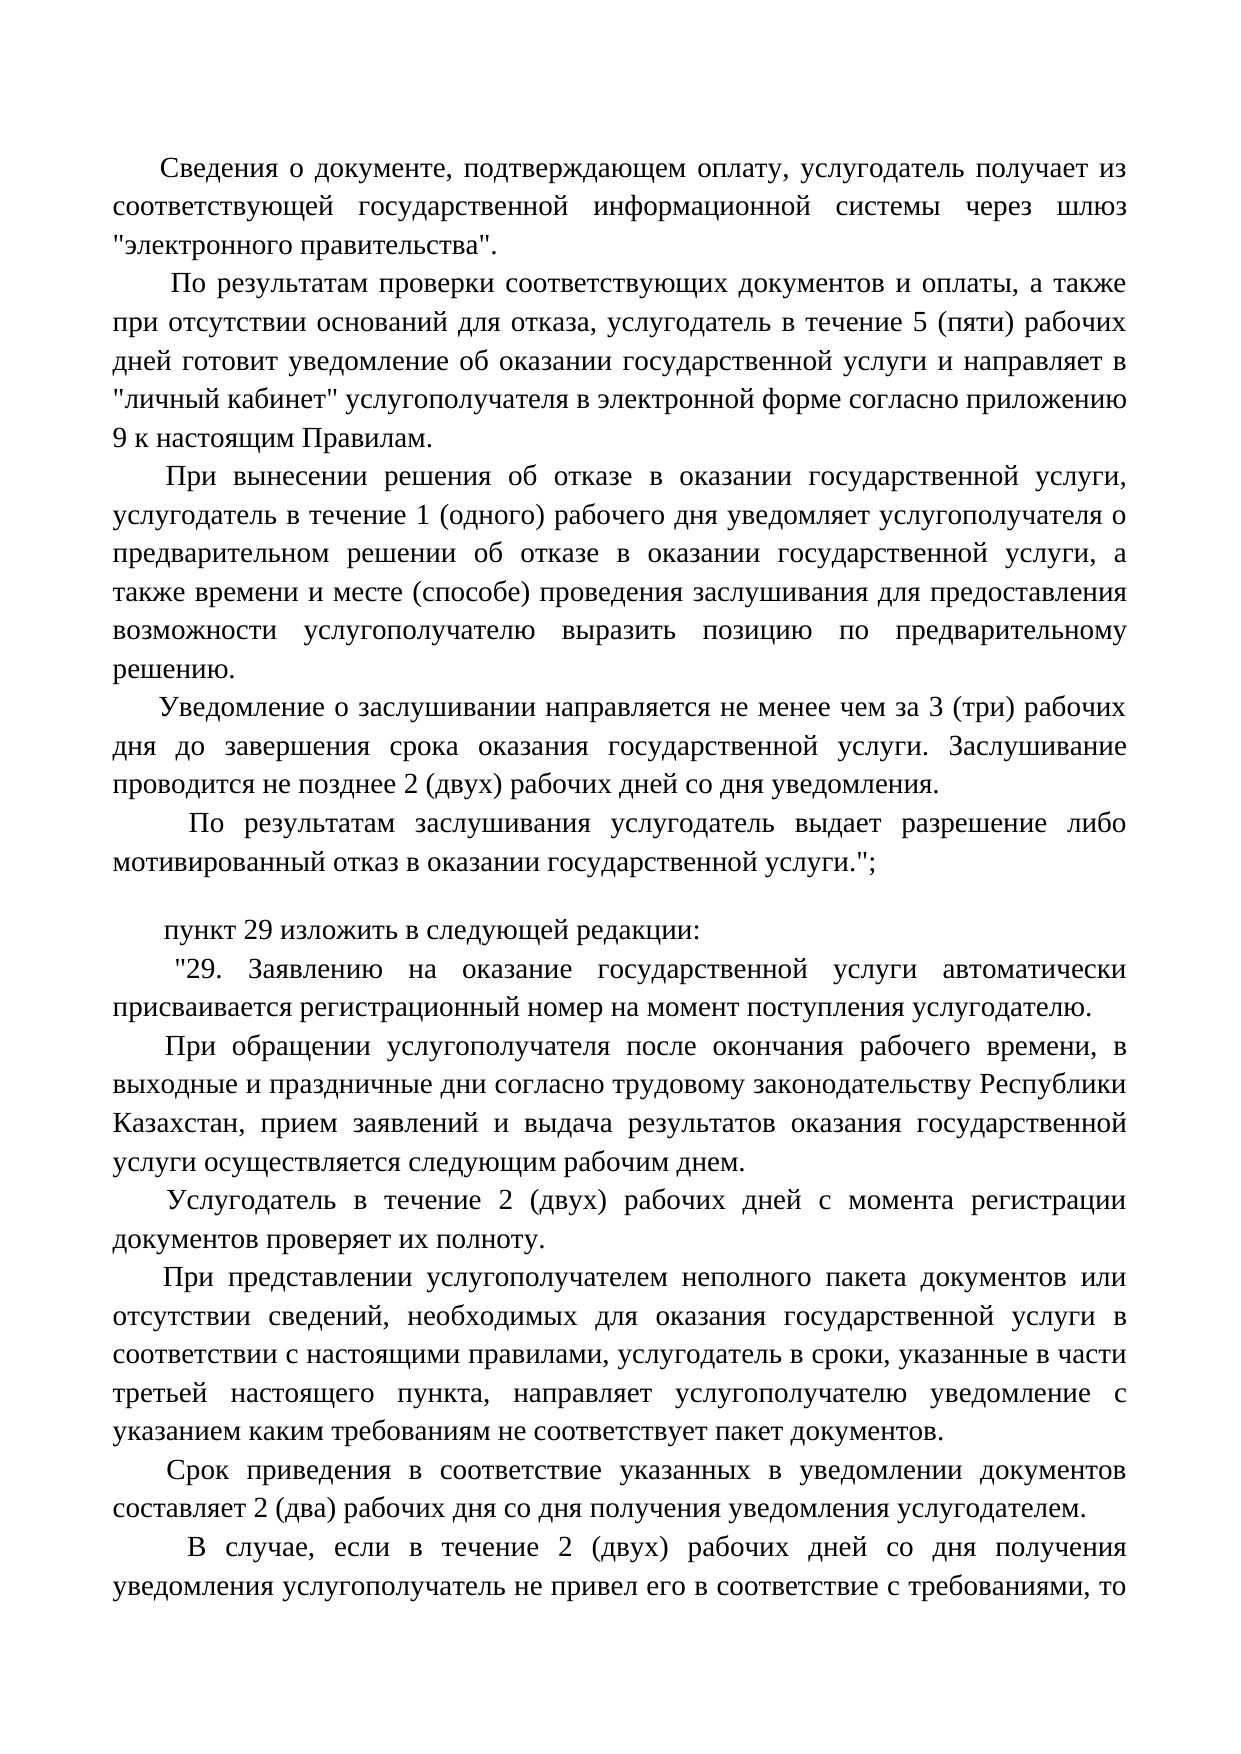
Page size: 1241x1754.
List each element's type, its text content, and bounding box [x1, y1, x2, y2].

text При вынесении решения об отказе в оказании государственной услуги, услугодатель в течение 1 (одного) рабочего дня уведомляет услугополучателя о предварительном решении об отказе в оказании государственной услуги, а также времени и месте (способе) проведения заслушивания для предоставления возможности услугополучателю выразить позицию по предварительному решению. [112, 458, 1128, 684]
text Срок приведения в соответствие указанных в уведомлении документов составляет 2 (два) рабочих дня со дня получения уведомления услугодателем. [112, 1452, 1128, 1524]
text Уведомление о заслушивании направляется не менее чем за 3 (три) рабочих дня до завершения срока оказания государственной услуги. Заслушивание проводится не позднее 2 (двух) рабочих дней со дня уведомления. [112, 689, 1128, 800]
text При обращении услугополучателя после окончания рабочего времени, в выходные и праздничные дни согласно трудовому законодательству Республики Казахстан, прием заявлений и выдача результатов оказания государственной услуги осуществляется следующим рабочим днем. [112, 1028, 1128, 1177]
text Сведения о документе, подтверждающем оплату, услугодатель получает из соответствующей государственной информационной системы через шлюз "электронного правительства". [112, 150, 1128, 261]
text По результатам заслушивания услугодатель выдает разрешение либо мотивированный отказ в оказании государственной услуги."; [112, 805, 1128, 877]
text "29. Заявлению на оказание государственной услуги автоматически присваивается регистрационный номер на момент поступления услугодателю. [112, 951, 1128, 1023]
text При представлении услугополучателем неполного пакета документов или отсутствии сведений, необходимых для оказания государственной услуги в соответствии с настоящими правилами, услугодатель в сроки, указанные в части третьей настоящего пункта, направляет услугополучателю уведомление с указанием каким требованиям не соответствует пакет документов. [112, 1259, 1128, 1447]
text Услугодатель в течение 2 (двух) рабочих дней с момента регистрации документов проверяет их полноту. [112, 1182, 1128, 1254]
text По результатам проверки соответствующих документов и оплаты, а также при отсутствии оснований для отказа, услугодатель в течение 5 (пяти) рабочих дней готовит уведомление об оказании государственной услуги и направляет в "личный кабинет" услугополучателя в электронной форме согласно приложению 9 к настоящим Правилам. [112, 266, 1128, 453]
text пункт 29 изложить в следующей редакции: [112, 912, 1128, 946]
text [112, 1529, 1128, 1601]
